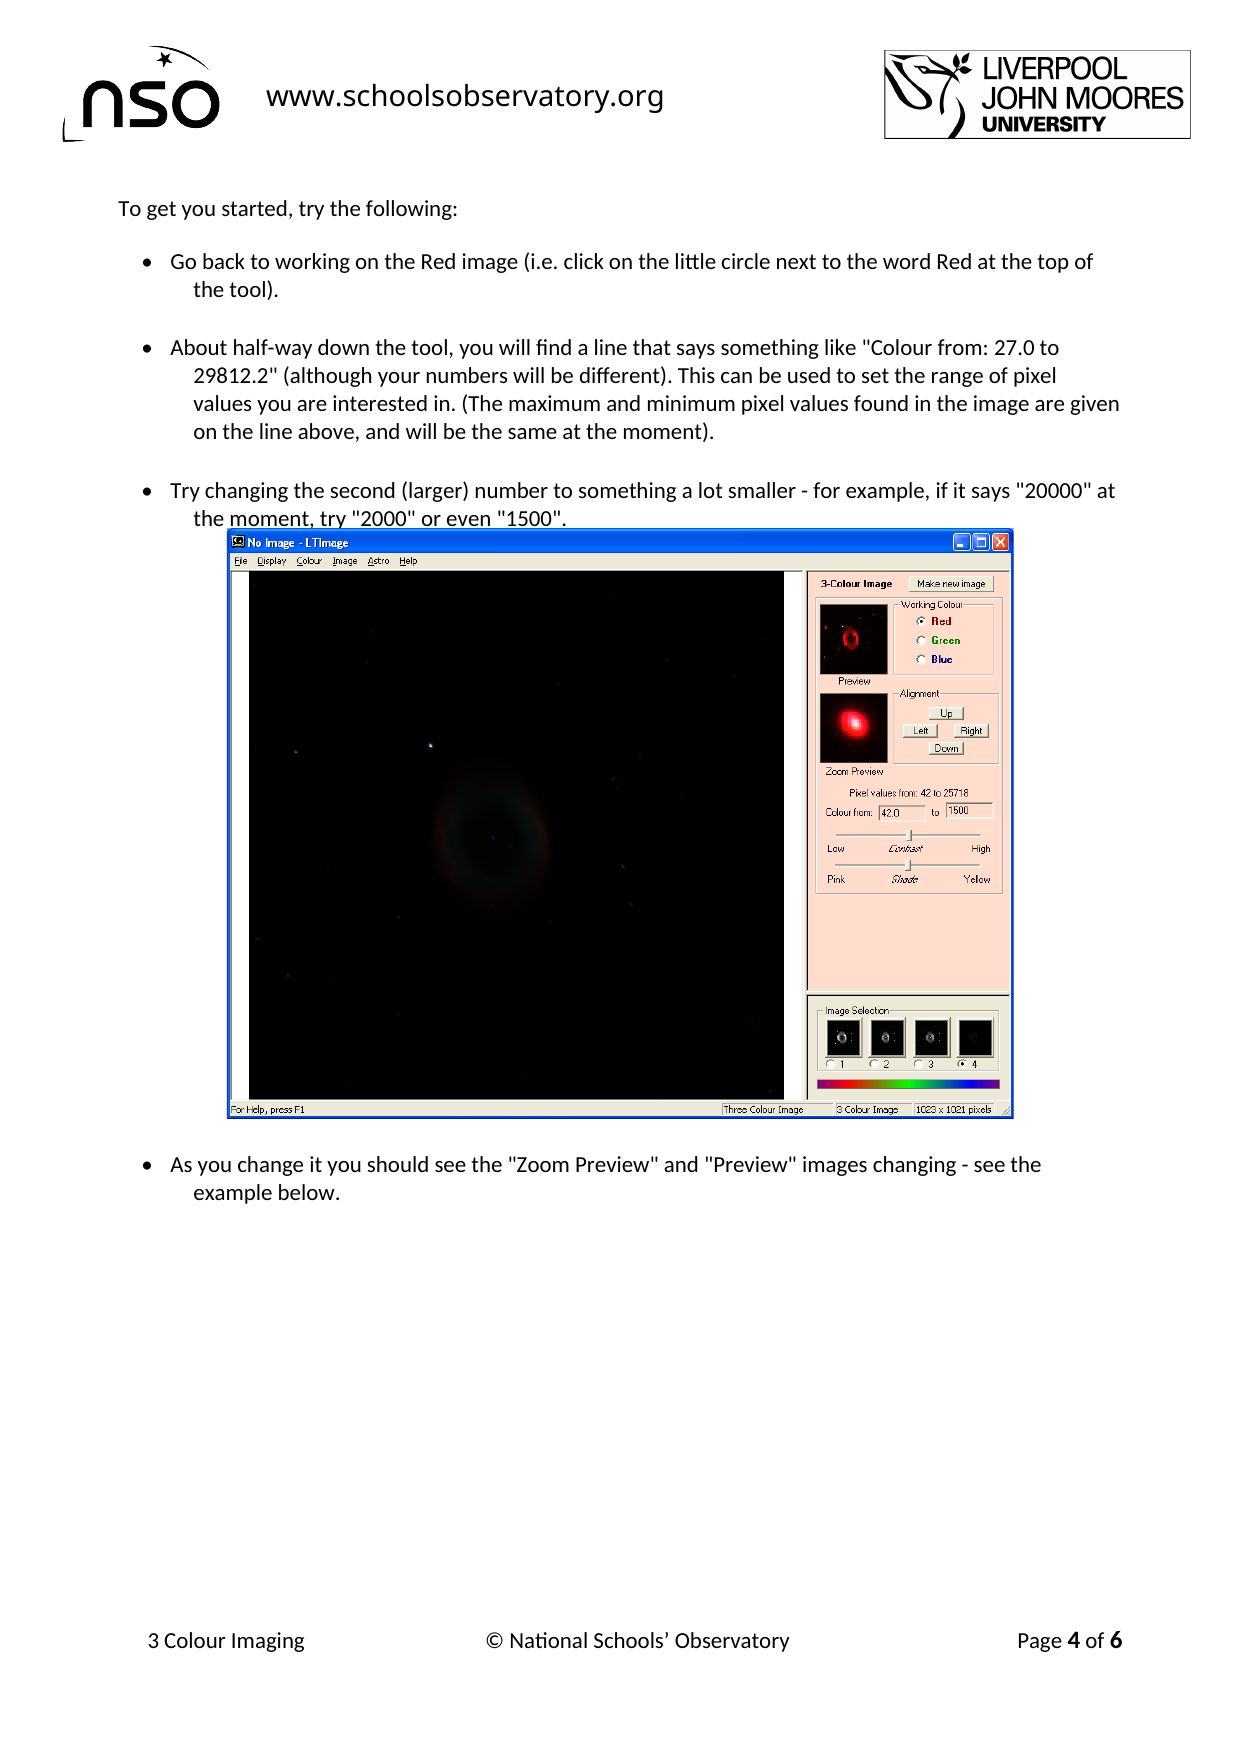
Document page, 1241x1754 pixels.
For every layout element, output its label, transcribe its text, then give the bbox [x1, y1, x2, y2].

picture [884, 50, 1191, 139]
picture [226, 528, 1014, 1119]
list About half-way down the tool, you will find a line that says something like "Colour from: 27.0 to 29812.2" (although your numbers will be different). This can be used to set the range of pixel values you are interested in. (The maximum and minimum pixel values found in the image are given on the line above, and will be the same at the moment). [141, 333, 1122, 469]
text To get you started, try the following: [118, 194, 1122, 222]
list Go back to working on the Red image (i.e. click on the little circle next to the word Red at the top of the tool). [141, 247, 1122, 327]
list Try changing the second (larger) number to something a lot smaller - for example, if it says "20000" at the moment, try "2000" or even "1500". [141, 476, 1122, 556]
picture [57, 43, 243, 145]
